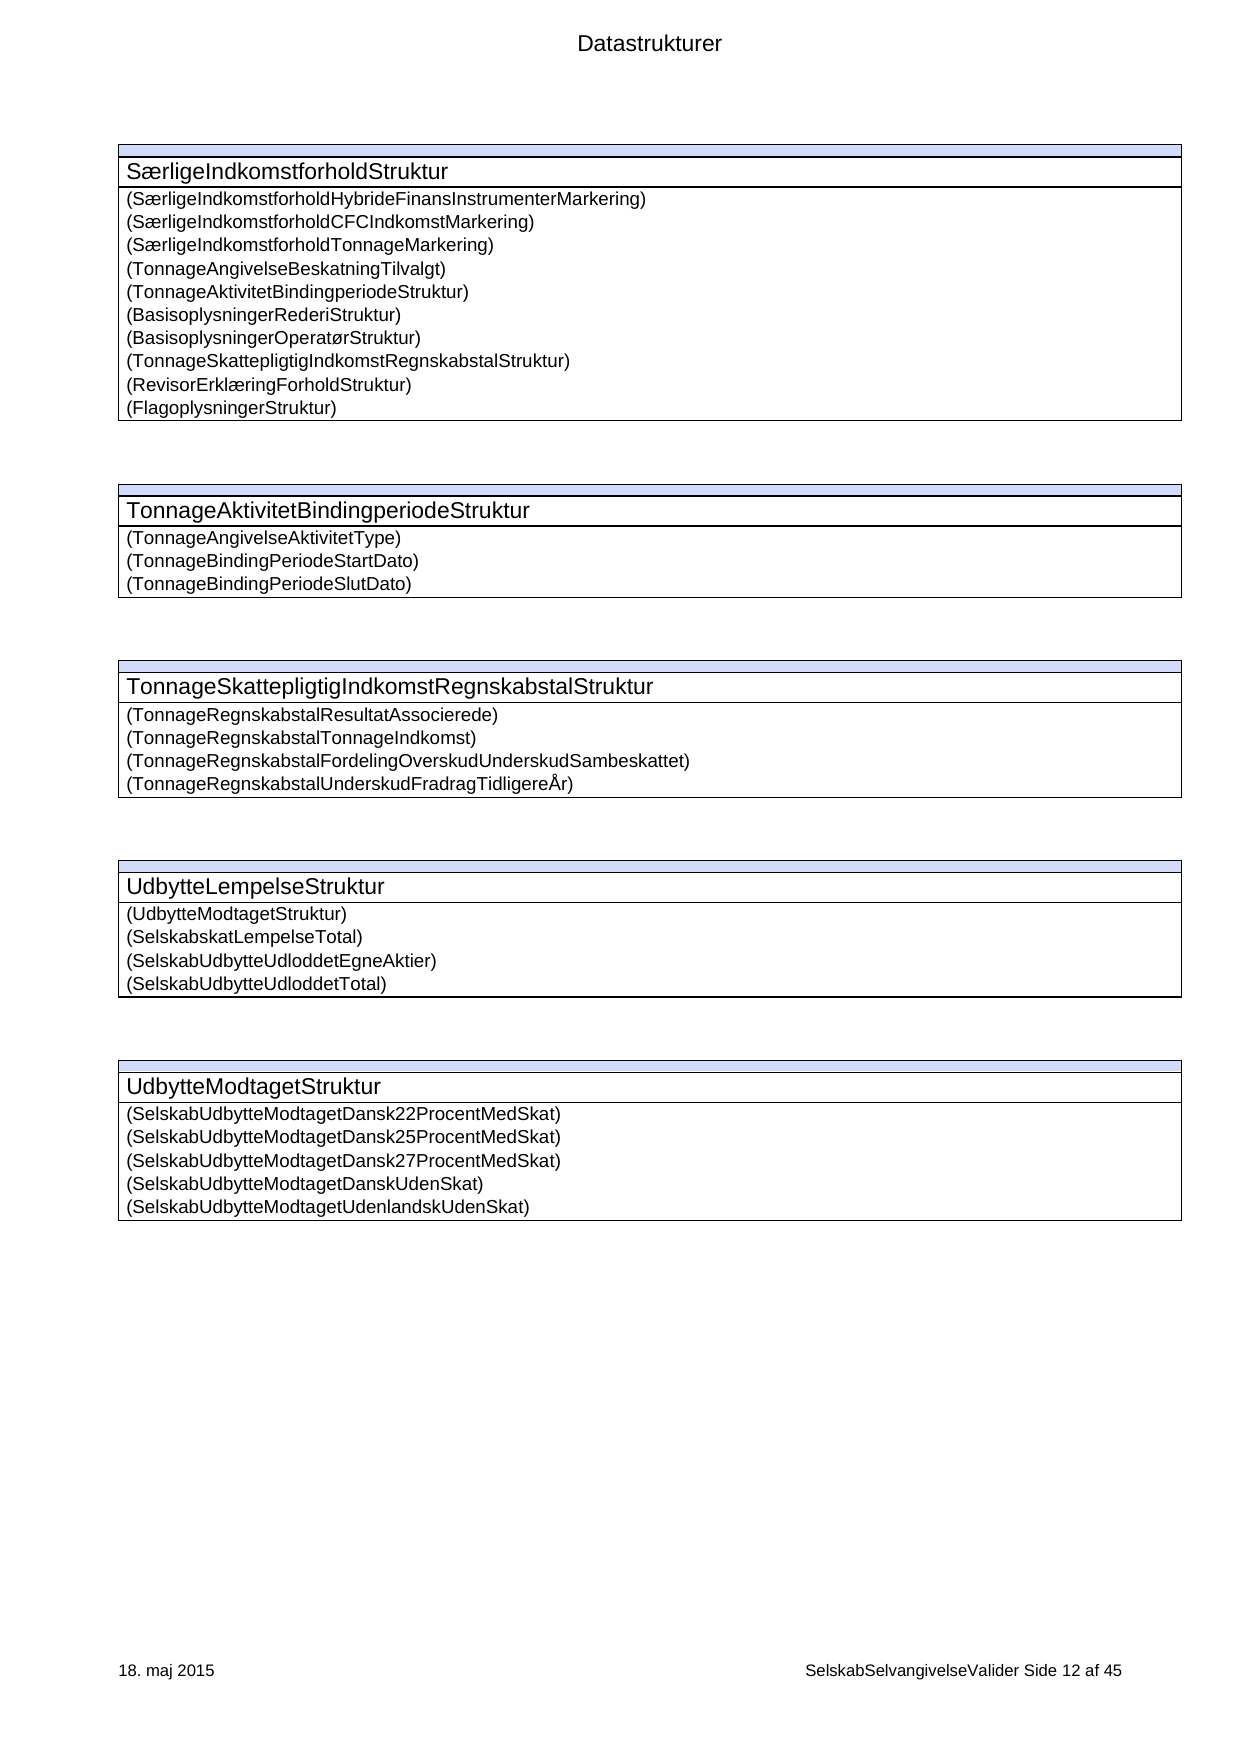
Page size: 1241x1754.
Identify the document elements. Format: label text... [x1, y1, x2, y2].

table_cell UdbytteModtagetStruktur [119, 1073, 1181, 1101]
table_header [119, 1061, 1181, 1071]
table_cell (UdbytteModtagetStruktur) (SelskabskatLempelseTotal) (SelskabUdbytteUdloddetEgneAktier) (SelskabUdbytteUdloddetTotal) [119, 903, 1181, 996]
table_cell TonnageAktivitetBindingperiodeStruktur [119, 497, 1181, 525]
table_cell SærligeIndkomstforholdStruktur [119, 158, 1181, 186]
table_header [119, 145, 1181, 156]
table_header [119, 485, 1181, 495]
table_cell (TonnageAngivelseAktivitetType) (TonnageBindingPeriodeStartDato) (TonnageBindingPeriodeSlutDato) [119, 527, 1181, 597]
table_cell (SelskabUdbytteModtagetDansk22ProcentMedSkat) (SelskabUdbytteModtagetDansk25ProcentMedSkat) (SelskabUdbytteModtagetDansk27ProcentMedSkat) (SelskabUdbytteModtagetDanskUdenSkat) (SelskabUdbytteModtagetUdenlandskUdenSkat) [119, 1103, 1181, 1219]
table_cell (SærligeIndkomstforholdHybrideFinansInstrumenterMarkering) (SærligeIndkomstforholdCFCIndkomstMarkering) (SærligeIndkomstforholdTonnageMarkering) (TonnageAngivelseBeskatningTilvalgt) (TonnageAktivitetBindingperiodeStruktur) (BasisoplysningerRederiStruktur) (BasisoplysningerOperatørStruktur) (TonnageSkattepligtigIndkomstRegnskabstalStruktur) (RevisorErklæringForholdStruktur) (FlagoplysningerStruktur) [119, 188, 1181, 420]
table_header [119, 861, 1181, 872]
table_header [119, 661, 1181, 672]
table_cell (TonnageRegnskabstalResultatAssocierede) (TonnageRegnskabstalTonnageIndkomst) (TonnageRegnskabstalFordelingOverskudUnderskudSambeskattet) (TonnageRegnskabstalUnderskudFradragTidligereÅr) [119, 703, 1181, 797]
table_cell UdbytteLempelseStruktur [119, 873, 1181, 902]
table_cell TonnageSkattepligtigIndkomstRegnskabstalStruktur [119, 673, 1181, 702]
